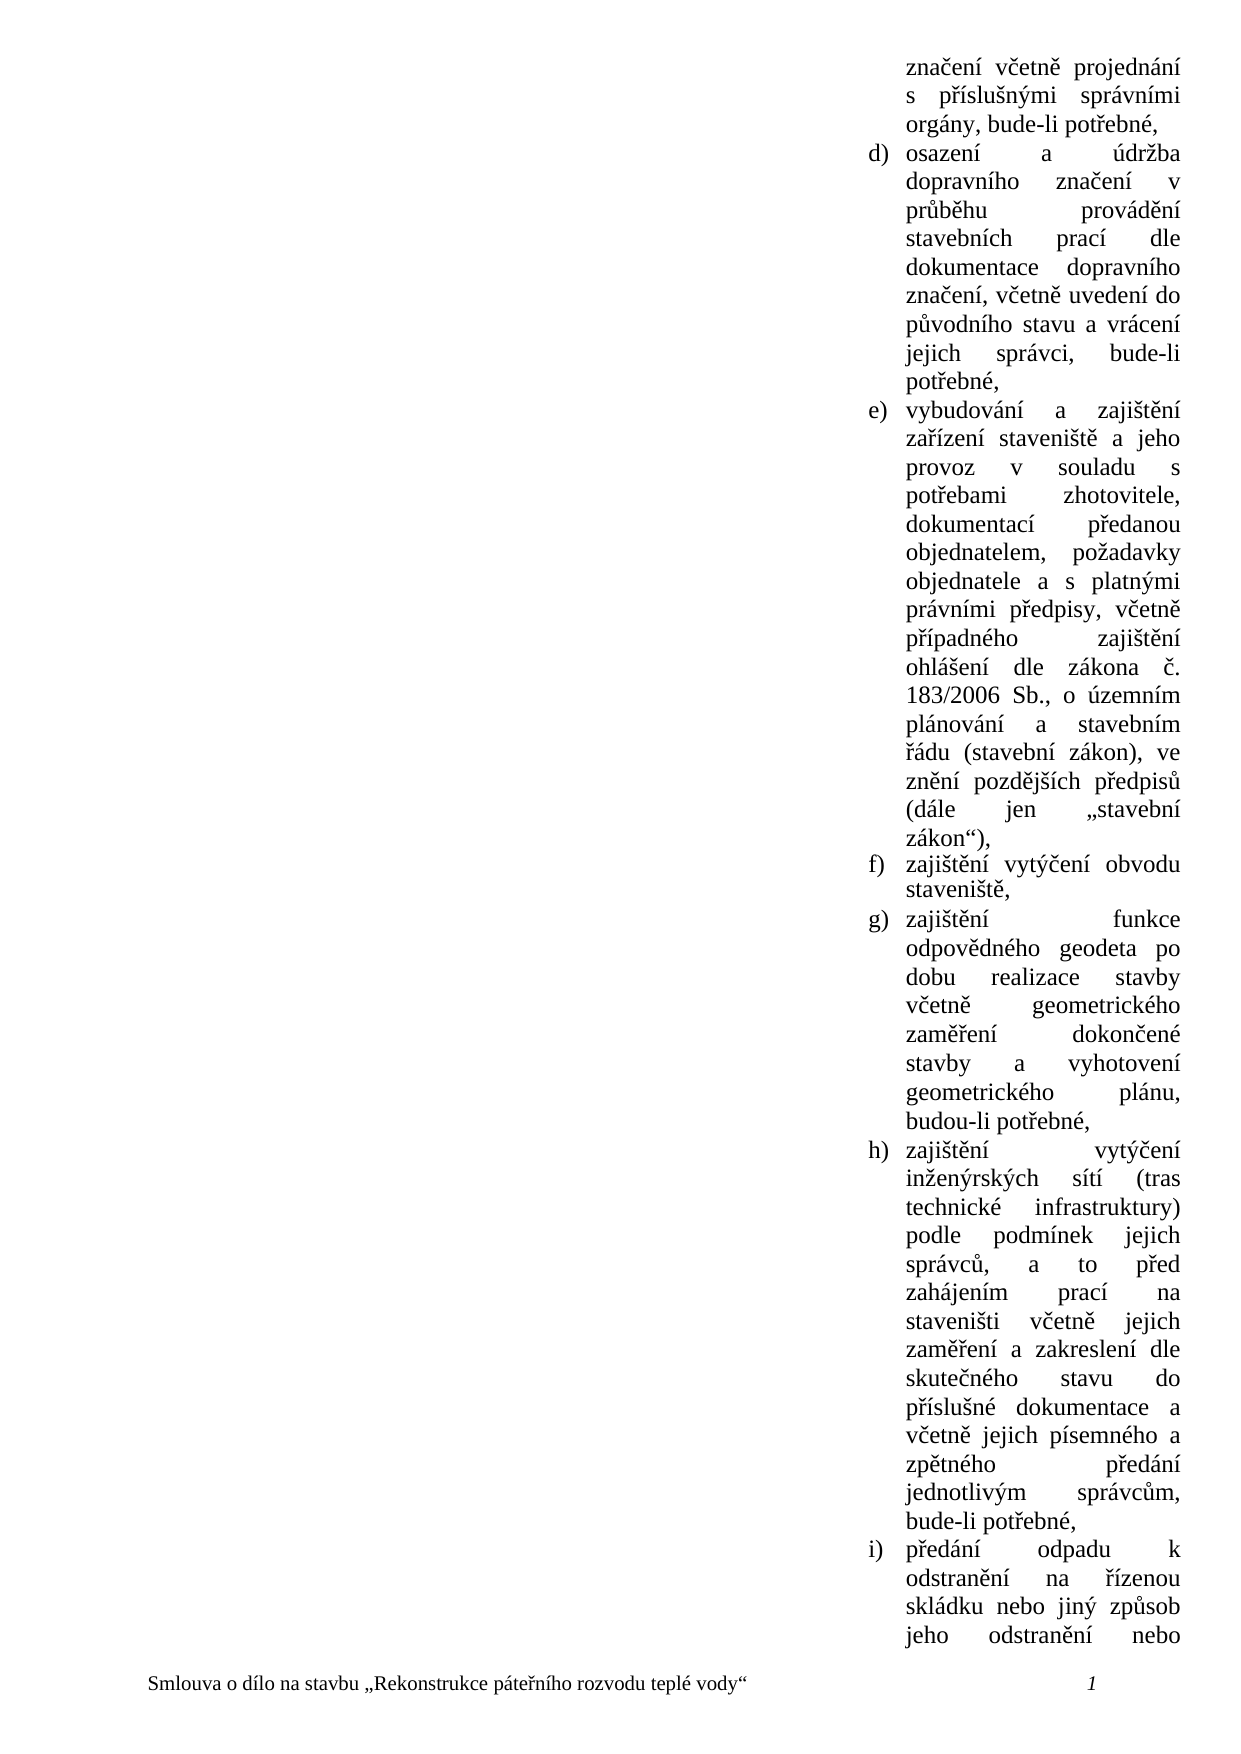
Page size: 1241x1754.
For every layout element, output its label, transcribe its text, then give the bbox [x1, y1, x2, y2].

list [870, 52, 1181, 138]
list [868, 1535, 1181, 1649]
list zajištění vytýčení obvodu staveniště, [868, 852, 1181, 902]
list zajištění vytýčení inženýrských sítí (tras technické infrastruktury) podle podmínek jejich správců, a to před zahájením prací na staveništi včetně jejich zaměření a zakreslení dle skutečného stavu do příslušné dokumentace a včetně jejich písemného a zpětného předání jednotlivým správcům, bude-li potřebné, [868, 1135, 1181, 1535]
list vybudování a zajištění zařízení staveniště a jeho provoz v souladu s potřebami zhotovitele, dokumentací předanou objednatelem, požadavky objednatele a s platnými právními předpisy, včetně případného zajištění ohlášení dle zákona č. 183/2006 Sb., o územním plánování a stavebním řádu (stavební zákon), ve znění pozdějších předpisů (dále jen „stavební zákon“), [868, 395, 1181, 852]
list osazení a údržba dopravního značení v průběhu provádění stavebních prací dle dokumentace dopravního značení, včetně uvedení do původního stavu a vrácení jejich správci, bude-li potřebné, [868, 138, 1181, 395]
list zajištění funkce odpovědného geodeta po dobu realizace stavby včetně geometrického zaměření dokončené stavby a vyhotovení geometrického plánu, budou-li potřebné, [868, 904, 1181, 1135]
